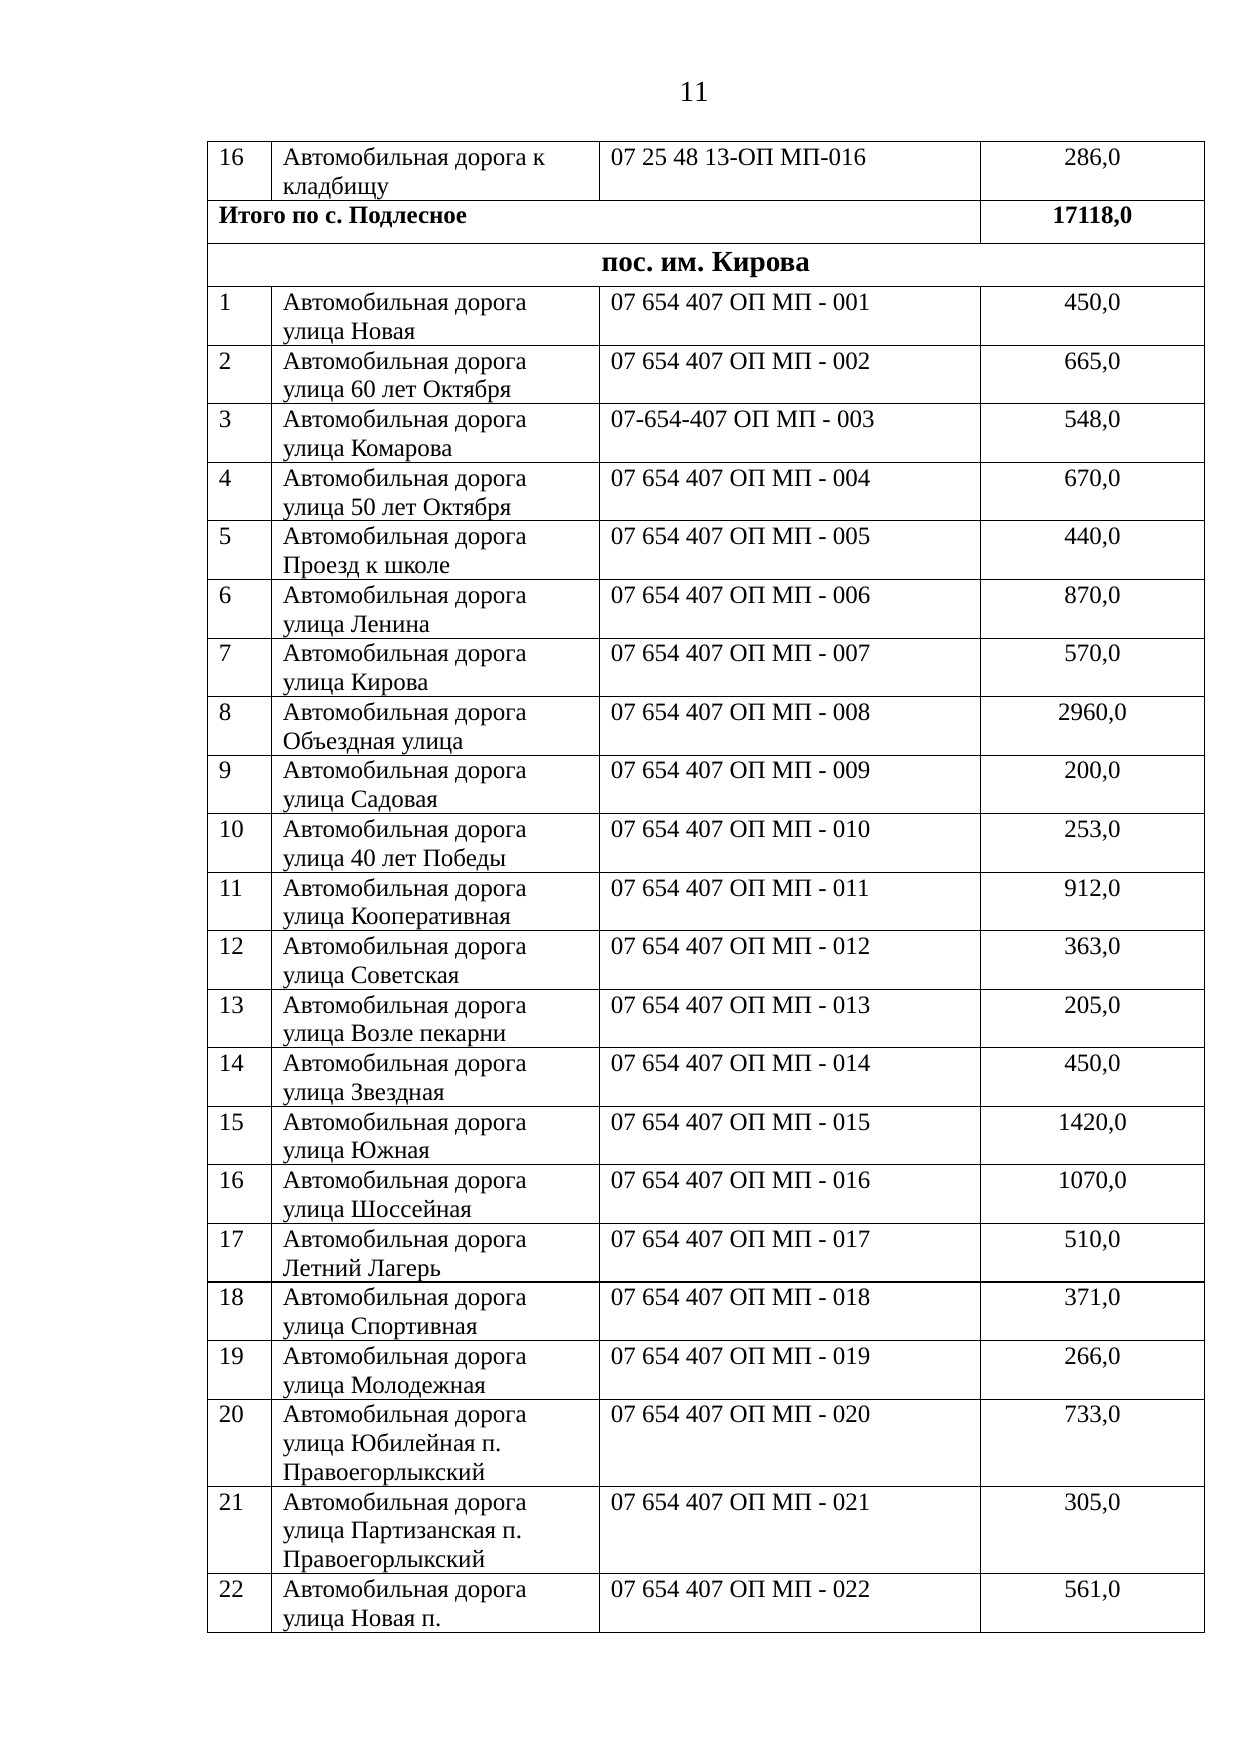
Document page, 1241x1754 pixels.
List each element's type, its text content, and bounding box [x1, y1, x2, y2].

table_cell 286,0 [981, 142, 1204, 199]
table_cell 450,0 [981, 1048, 1204, 1106]
table_cell 561,0 [981, 1574, 1204, 1632]
table_cell 07 654 407 ОП МП - 011 [600, 873, 980, 930]
table_cell 07 654 407 ОП МП - 017 [600, 1224, 980, 1281]
table_cell 8 [208, 697, 271, 754]
table_cell 440,0 [981, 521, 1204, 579]
table_cell 253,0 [981, 814, 1204, 872]
table_cell 2960,0 [981, 697, 1204, 754]
table_cell 17118,0 [981, 201, 1204, 243]
table_cell 07 654 407 ОП МП - 004 [600, 463, 980, 520]
table_cell Автомобильная дорога улица Партизанская п. Правоегорлыкский [272, 1487, 599, 1573]
table_cell Автомобильная дорога улица Новая [272, 287, 599, 345]
table_cell 07 654 407 ОП МП - 006 [600, 580, 980, 637]
table_cell 3 [208, 404, 271, 462]
table_cell 07 654 407 ОП МП - 008 [600, 697, 980, 754]
table_cell 205,0 [981, 990, 1204, 1047]
table_cell 7 [208, 639, 271, 696]
table_cell 07-654-407 ОП МП - 003 [600, 404, 980, 462]
table_cell 510,0 [981, 1224, 1204, 1281]
table_cell 450,0 [981, 287, 1204, 345]
table_cell 07 654 407 ОП МП - 007 [600, 639, 980, 696]
table_cell Автомобильная дорога улица Звездная [272, 1048, 599, 1106]
table_cell Автомобильная дорога Проезд к школе [272, 521, 599, 579]
table_cell 07 25 48 13-ОП МП-016 [600, 142, 980, 199]
table_cell 07 654 407 ОП МП - 020 [600, 1400, 980, 1486]
table_cell 870,0 [981, 580, 1204, 637]
table_cell Автомобильная дорога улица Ленина [272, 580, 599, 637]
table_cell Автомобильная дорога улица Юбилейная п. Правоегорлыкский [272, 1400, 599, 1486]
table_cell Автомобильная дорога улица Кооперативная [272, 873, 599, 930]
table_cell 17 [208, 1224, 271, 1281]
table_cell Автомобильная дорога улица Молодежная [272, 1341, 599, 1398]
table_cell 18 [208, 1283, 271, 1340]
table_cell 21 [208, 1487, 271, 1573]
table_cell 363,0 [981, 931, 1204, 989]
table_cell 733,0 [981, 1400, 1204, 1486]
table_cell 07 654 407 ОП МП - 009 [600, 756, 980, 813]
table_cell 665,0 [981, 346, 1204, 403]
table_cell 1420,0 [981, 1107, 1204, 1164]
table_cell 11 [208, 873, 271, 930]
table_cell Автомобильная дорога улица Советская [272, 931, 599, 989]
table_cell 9 [208, 756, 271, 813]
table_cell Автомобильная дорога Объездная улица [272, 697, 599, 754]
table_cell 1070,0 [981, 1165, 1204, 1223]
table_cell 570,0 [981, 639, 1204, 696]
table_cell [600, 1574, 980, 1632]
table_cell 670,0 [981, 463, 1204, 520]
table_cell Автомобильная дорога улица Садовая [272, 756, 599, 813]
table_cell 13 [208, 990, 271, 1047]
table_cell 20 [208, 1400, 271, 1486]
table_cell 19 [208, 1341, 271, 1398]
table_cell 200,0 [981, 756, 1204, 813]
table_cell 5 [208, 521, 271, 579]
table_cell 07 654 407 ОП МП - 019 [600, 1341, 980, 1398]
table_cell 548,0 [981, 404, 1204, 462]
table_cell 6 [208, 580, 271, 637]
table_cell 16 [208, 142, 271, 199]
table_cell 07 654 407 ОП МП - 015 [600, 1107, 980, 1164]
table_cell Автомобильная дорога улица 50 лет Октября [272, 463, 599, 520]
table_cell Автомобильная дорога улица Шоссейная [272, 1165, 599, 1223]
table_cell 07 654 407 ОП МП - 012 [600, 931, 980, 989]
table_cell Итого по с. Подлесное [208, 201, 980, 243]
table_cell Автомобильная дорога улица Спортивная [272, 1283, 599, 1340]
table_cell пос. им. Кирова [208, 244, 1204, 286]
table_cell 371,0 [981, 1283, 1204, 1340]
table_cell 15 [208, 1107, 271, 1164]
table_cell Автомобильная дорога улица 40 лет Победы [272, 814, 599, 872]
table_cell 07 654 407 ОП МП - 005 [600, 521, 980, 579]
table_cell 07 654 407 ОП МП - 010 [600, 814, 980, 872]
table_cell 912,0 [981, 873, 1204, 930]
table_cell 1 [208, 287, 271, 345]
table_cell 07 654 407 ОП МП - 002 [600, 346, 980, 403]
table_cell 2 [208, 346, 271, 403]
table_cell Автомобильная дорога улица Комарова [272, 404, 599, 462]
table_cell 07 654 407 ОП МП - 014 [600, 1048, 980, 1106]
table_cell 305,0 [981, 1487, 1204, 1573]
table_cell 12 [208, 931, 271, 989]
table_cell Автомобильная дорога Летний Лагерь [272, 1224, 599, 1281]
table_cell 266,0 [981, 1341, 1204, 1398]
table_cell 22 [208, 1574, 271, 1632]
table_cell Автомобильная дорога к кладбищу [272, 142, 599, 199]
table_cell 07 654 407 ОП МП - 013 [600, 990, 980, 1047]
table_cell 07 654 407 ОП МП - 001 [600, 287, 980, 345]
table_cell Автомобильная дорога улица 60 лет Октября [272, 346, 599, 403]
table_cell Автомобильная дорога улица Возле пекарни [272, 990, 599, 1047]
table_cell 16 [208, 1165, 271, 1223]
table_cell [272, 1574, 599, 1632]
table_cell Автомобильная дорога улица Южная [272, 1107, 599, 1164]
table_cell 07 654 407 ОП МП - 016 [600, 1165, 980, 1223]
table_cell 10 [208, 814, 271, 872]
table_cell Автомобильная дорога улица Кирова [272, 639, 599, 696]
table_cell 07 654 407 ОП МП - 018 [600, 1283, 980, 1340]
table_cell 14 [208, 1048, 271, 1106]
table_cell 07 654 407 ОП МП - 021 [600, 1487, 980, 1573]
table_cell 4 [208, 463, 271, 520]
